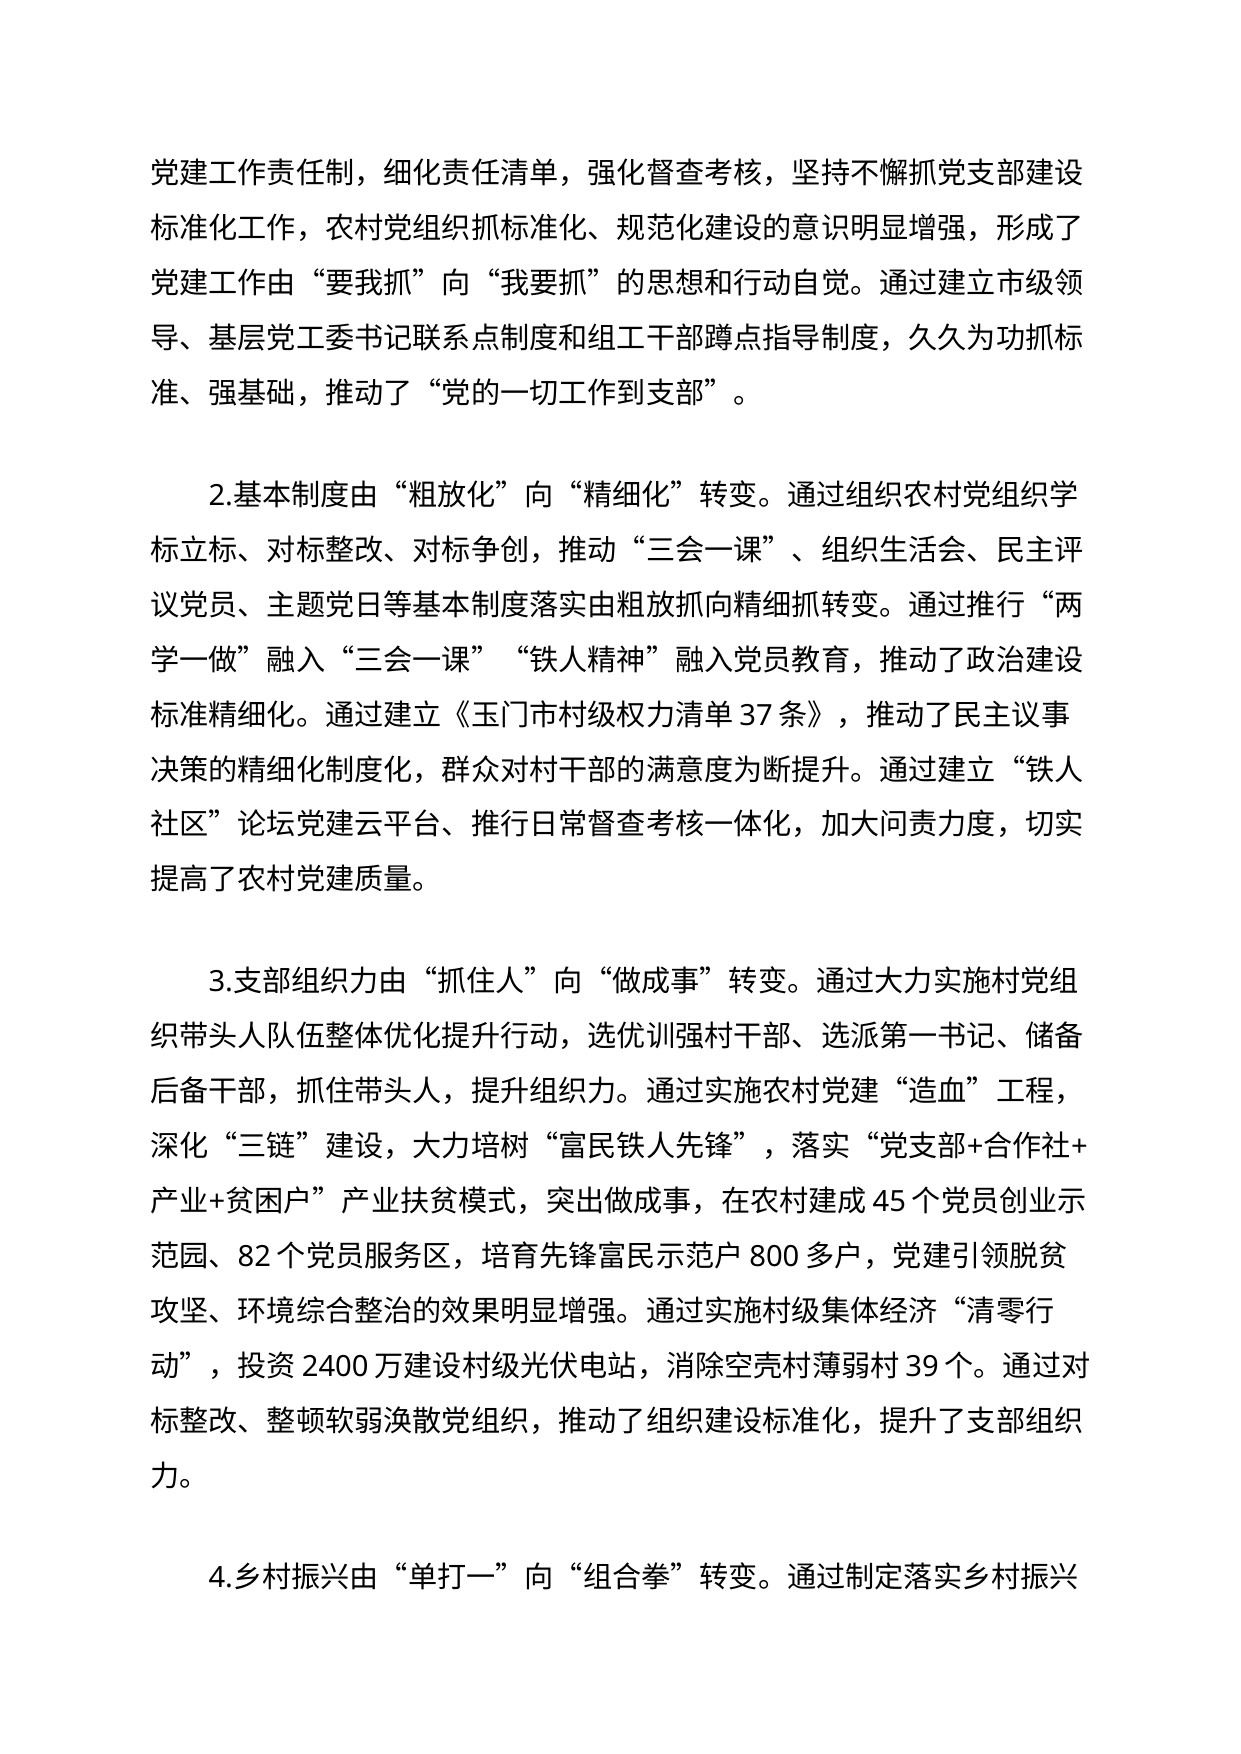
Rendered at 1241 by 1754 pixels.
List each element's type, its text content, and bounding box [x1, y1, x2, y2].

text 3.支部组织力由“抓住人”向“做成事”转变。通过大力实施村党组织带头人队伍整体优化提升行动，选优训强村干部、选派第一书记、储备后备干部，抓住带头人，提升组织力。通过实施农村党建“造血”工程，深化“三链”建设，大力培树“富民铁人先锋”，落实“党支部+合作社+产业+贫困户”产业扶贫模式，突出做成事，在农村建成45个党员创业示范园、82个党员服务区，培育先锋富民示范户800多户，党建引领脱贫攻坚、环境综合整治的效果明显增强。通过实施村级集体经济“清零行动”，投资2400万建设村级光伏电站，消除空壳村薄弱村39个。通过对标整改、整顿软弱涣散党组织，推动了组织建设标准化，提升了支部组织力。 [150, 958, 1090, 1494]
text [150, 1554, 1090, 1596]
text 2.基本制度由“粗放化”向“精细化”转变。通过组织农村党组织学标立标、对标整改、对标争创，推动“三会一课”、组织生活会、民主评议党员、主题党日等基本制度落实由粗放抓向精细抓转变。通过推行“两学一做”融入“三会一课”“铁人精神”融入党员教育，推动了政治建设标准精细化。通过建立《玉门市村级权力清单37条》，推动了民主议事决策的精细化制度化，群众对村干部的满意度为断提升。通过建立“铁人社区”论坛党建云平台、推行日常督查考核一体化，加大问责力度，切实提高了农村党建质量。 [150, 471, 1090, 898]
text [150, 150, 1090, 412]
